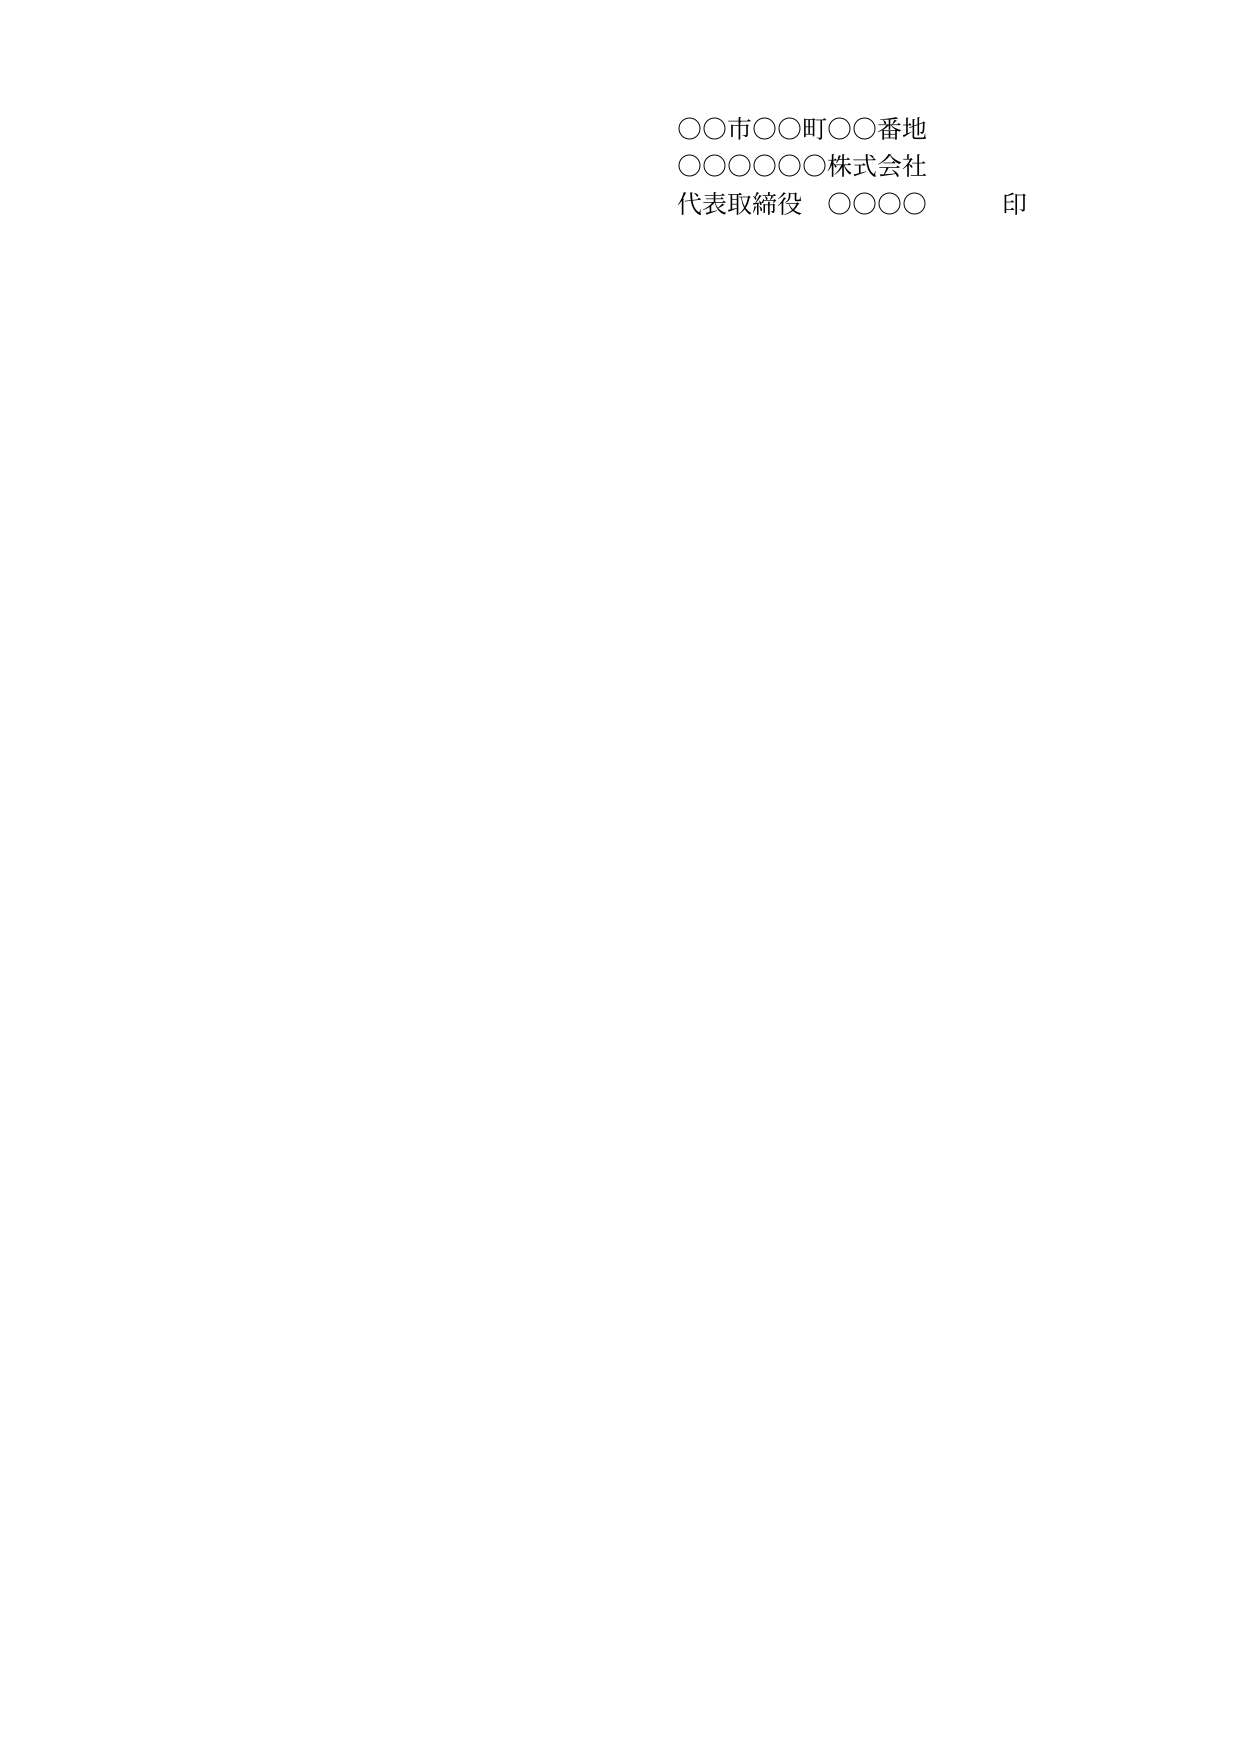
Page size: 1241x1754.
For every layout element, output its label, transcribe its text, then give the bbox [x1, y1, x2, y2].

text ○○市○○町○○番地 [177, 109, 1063, 146]
text 代表取締役 ○○○○ 印 [177, 184, 1063, 221]
text ○○○○○○株式会社 [177, 146, 1063, 184]
